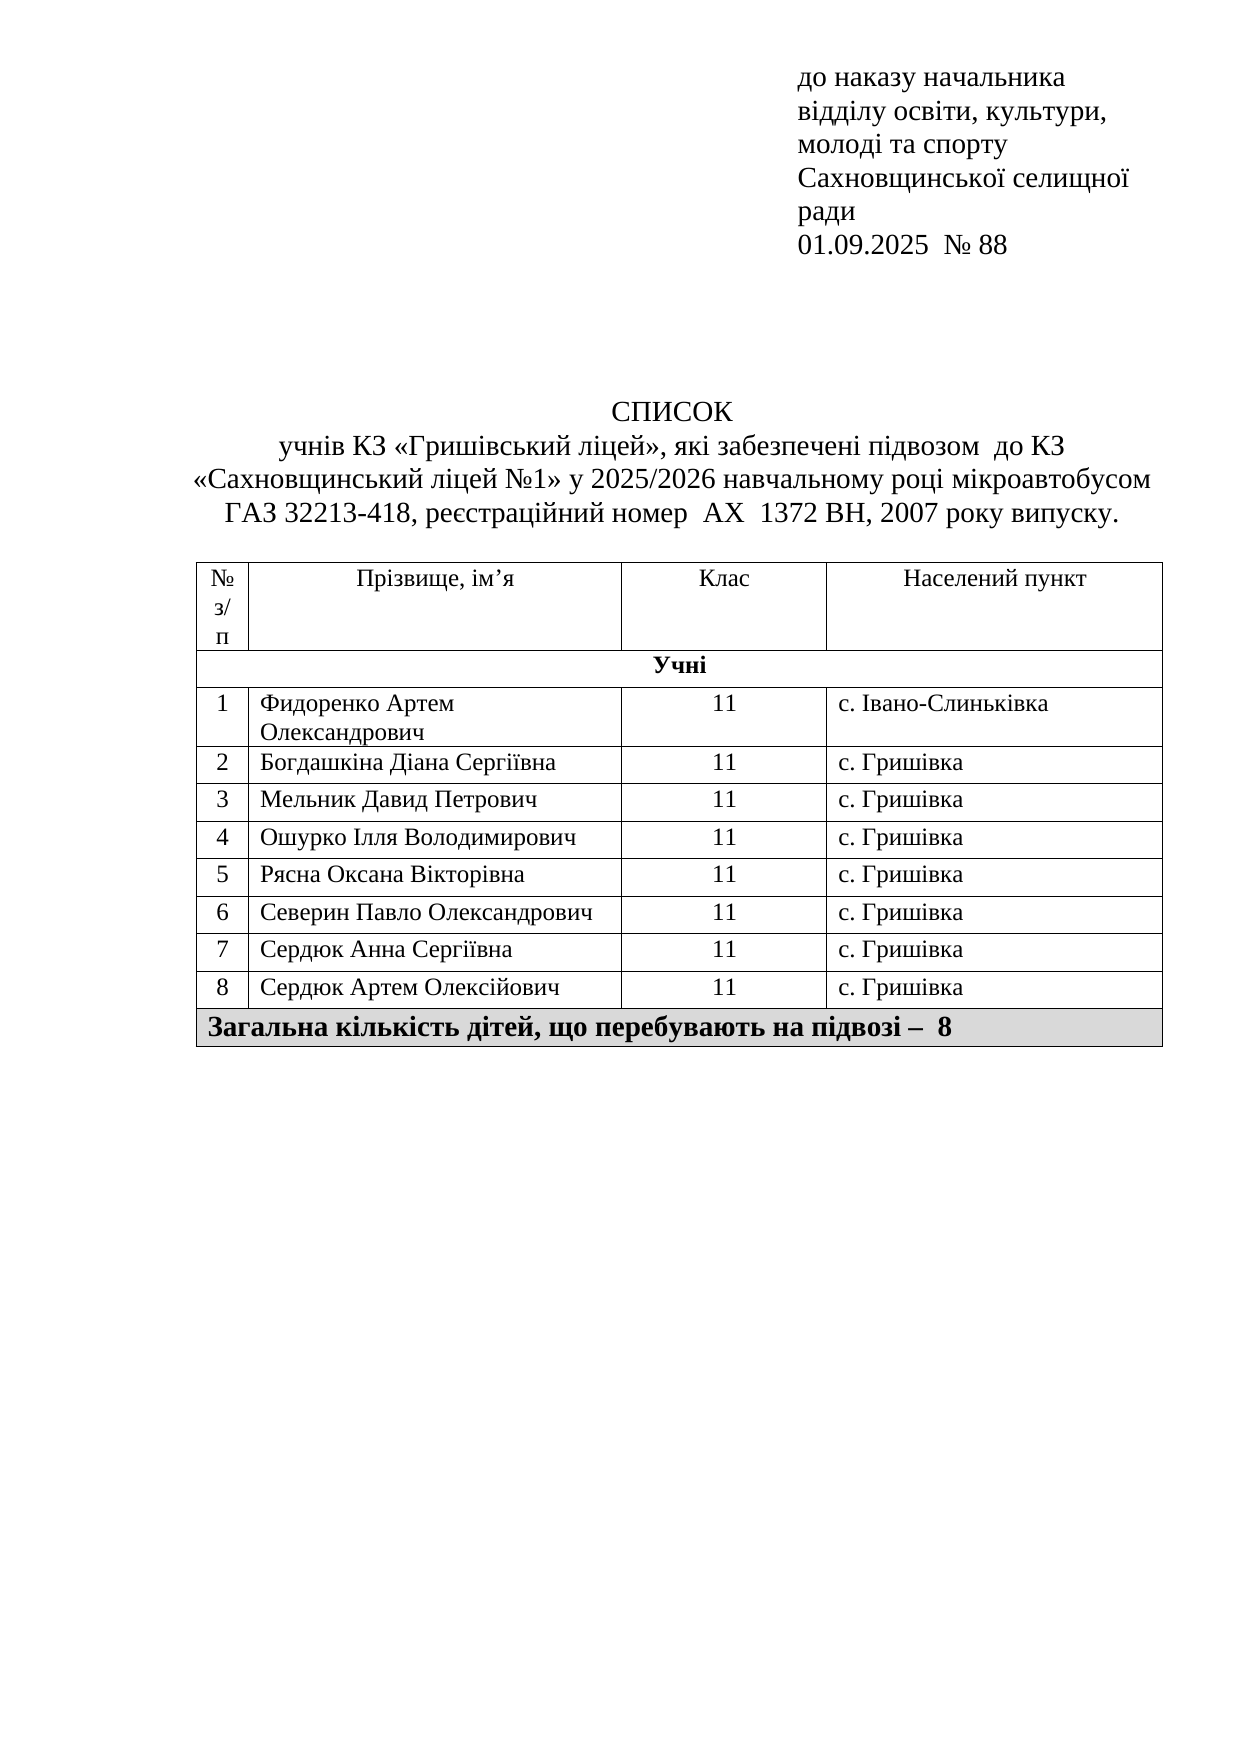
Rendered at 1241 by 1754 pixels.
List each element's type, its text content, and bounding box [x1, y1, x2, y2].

table_cell Учні [197, 651, 1162, 687]
table_cell Сердюк Артем Олексійович [249, 972, 621, 1008]
table_cell 7 [197, 934, 248, 971]
text СПИСОК [177, 394, 1167, 428]
table_cell 5 [197, 859, 248, 896]
table_cell Загальна кількість дітей, що перебувають на підвозі – 8 [197, 1009, 1162, 1046]
table_cell 2 [197, 747, 248, 783]
table_cell с. Гришівка [827, 972, 1162, 1008]
table_cell 11 [622, 784, 826, 821]
table_cell с. Гришівка [827, 822, 1162, 858]
text відділу освіти, культури, молоді та спорту [797, 93, 1167, 160]
text учнів КЗ «Гришівський ліцей», які забезпечені підвозом до КЗ «Сахновщинський ліцей №1» у 2025/2026 навчальному році мікроавтобусом ГАЗ 32213-418, реєстраційний номер АХ 1372 ВН, 2007 року випуску. [177, 428, 1167, 529]
table_cell 6 [197, 897, 248, 933]
text 01.09.2025 № 88 [797, 227, 1167, 260]
table_cell Фидоренко Артем Олександрович [249, 688, 621, 746]
table_header № з/п [197, 563, 248, 649]
table_cell 11 [622, 897, 826, 933]
table_cell 4 [197, 822, 248, 858]
table_cell Ошурко Ілля Володимирович [249, 822, 621, 858]
table_cell с. Івано-Слиньківка [827, 688, 1162, 746]
table_cell 8 [197, 972, 248, 1008]
text ради [797, 193, 1167, 227]
table_cell 11 [622, 972, 826, 1008]
table_cell 3 [197, 784, 248, 821]
table_header Клас [622, 563, 826, 649]
table_header Прізвище, ім’я [249, 563, 621, 649]
table_cell 1 [197, 688, 248, 746]
table_cell с. Гришівка [827, 934, 1162, 971]
table_cell Северин Павло Олександрович [249, 897, 621, 933]
text Сахновщинської селищної [797, 160, 1167, 193]
table_cell Богдашкіна Діана Сергіївна [249, 747, 621, 783]
table_cell с. Гришівка [827, 897, 1162, 933]
table_cell Мельник Давид Петрович [249, 784, 621, 821]
table_cell с. Гришівка [827, 747, 1162, 783]
table_cell 11 [622, 859, 826, 896]
table_cell Рясна Оксана Вікторівна [249, 859, 621, 896]
table_cell 11 [622, 747, 826, 783]
table_cell 11 [622, 688, 826, 746]
table_cell с. Гришівка [827, 859, 1162, 896]
table_cell с. Гришівка [827, 784, 1162, 821]
text до наказу начальника [797, 59, 1167, 93]
table_header Населений пункт [827, 563, 1162, 649]
table_cell Сердюк Анна Сергіївна [249, 934, 621, 971]
table_cell 11 [622, 822, 826, 858]
table_cell 11 [622, 934, 826, 971]
